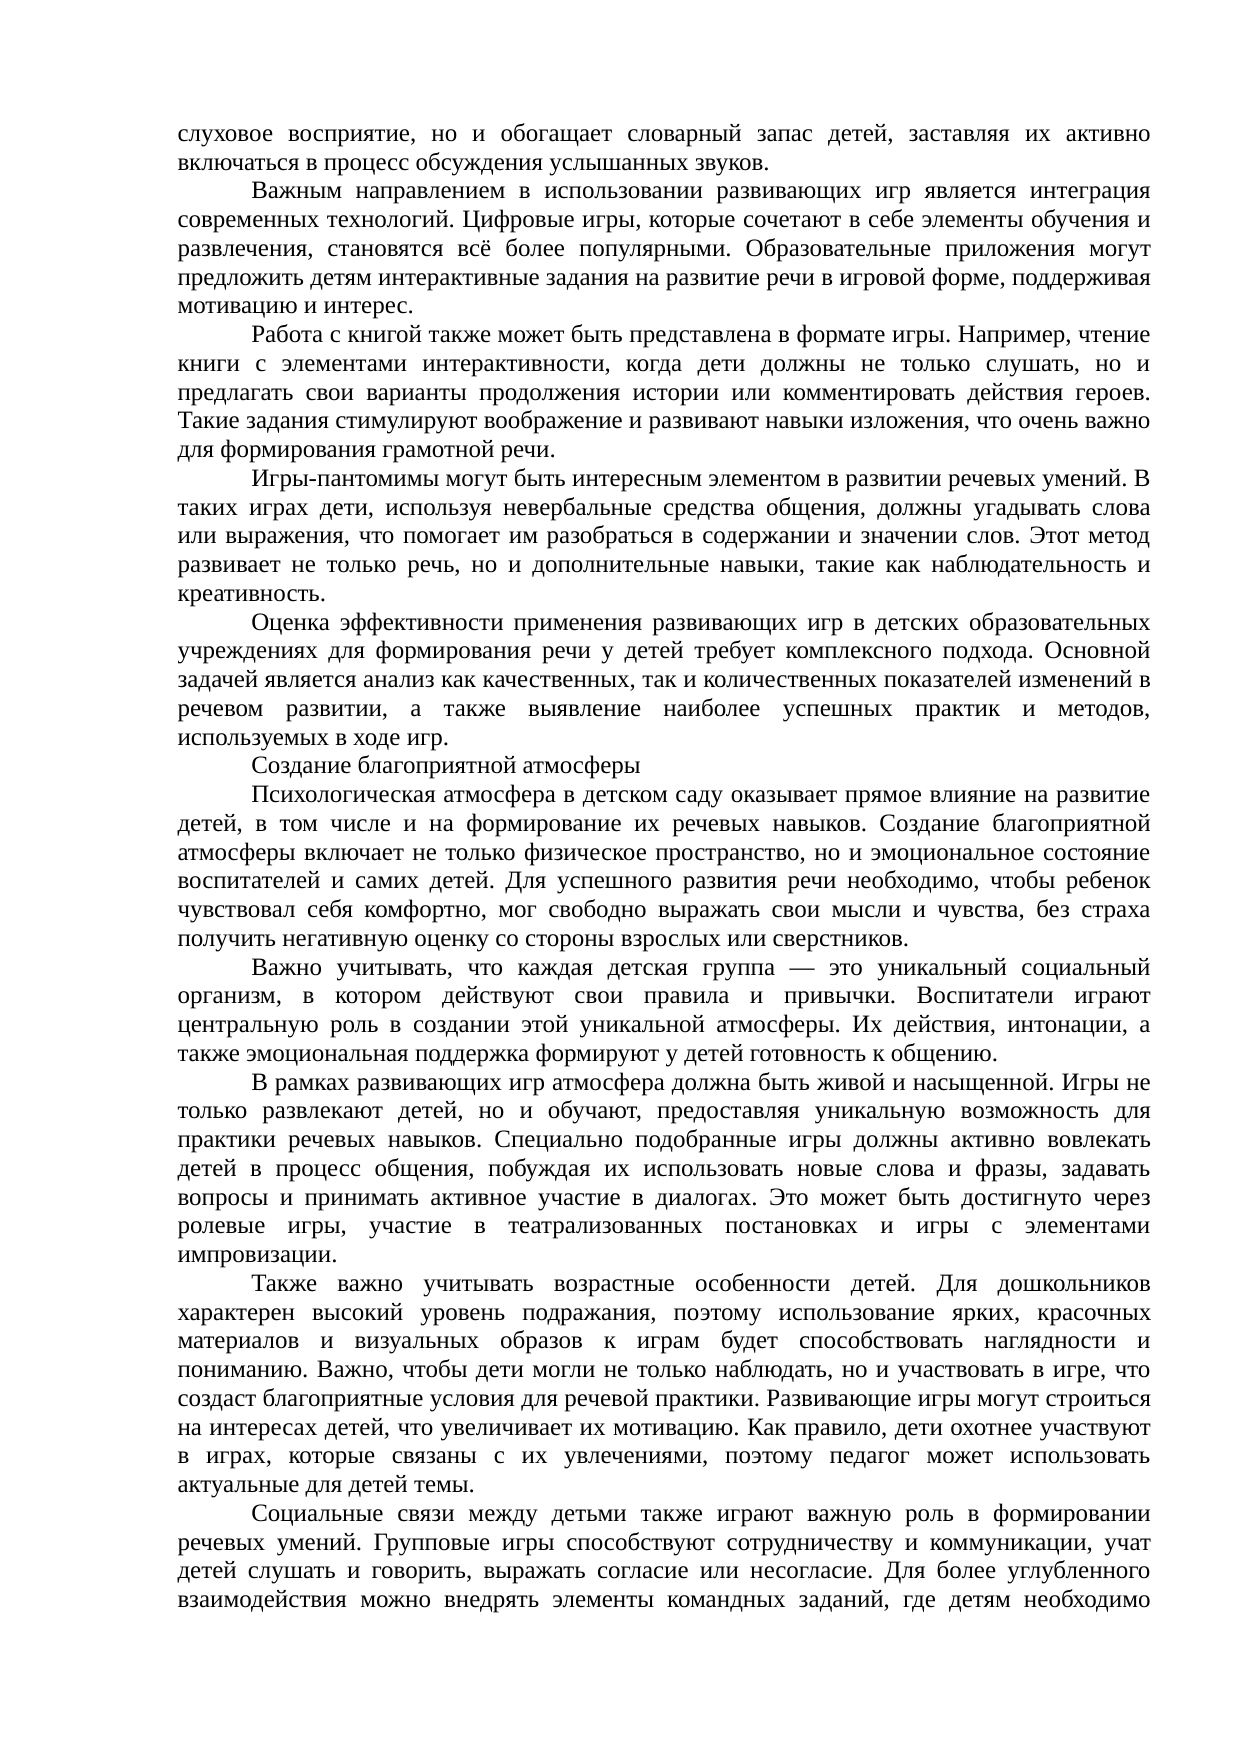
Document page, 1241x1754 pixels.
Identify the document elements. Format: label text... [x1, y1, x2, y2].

text Важно учитывать, что каждая детская группа — это уникальный социальный организм, в котором действуют свои правила и привычки. Воспитатели играют центральную роль в создании этой уникальной атмосферы. Их действия, интонации, а также эмоциональная поддержка формируют у детей готовность к общению. [177, 952, 1152, 1067]
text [177, 118, 1152, 176]
text Создание благоприятной атмосферы [177, 751, 1152, 779]
text В рамках развивающих игр атмосфера должна быть живой и насыщенной. Игры не только развлекают детей, но и обучают, предоставляя уникальную возможность для практики речевых навыков. Специально подобранные игры должны активно вовлекать детей в процесс общения, побуждая их использовать новые слова и фразы, задавать вопросы и принимать активное участие в диалогах. Это может быть достигнуто через ролевые игры, участие в театрализованных постановках и игры с элементами импровизации. [177, 1067, 1152, 1268]
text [177, 1498, 1152, 1613]
text Также важно учитывать возрастные особенности детей. Для дошкольников характерен высокий уровень подражания, поэтому использование ярких, красочных материалов и визуальных образов к играм будет способствовать наглядности и пониманию. Важно, чтобы дети могли не только наблюдать, но и участвовать в игре, что создаст благоприятные условия для речевой практики. Развивающие игры могут строиться на интересах детей, что увеличивает их мотивацию. Как правило, дети охотнее участвуют в играх, которые связаны с их увлечениями, поэтому педагог может использовать актуальные для детей темы. [177, 1268, 1152, 1498]
text Работа с книгой также может быть представлена в формате игры. Например, чтение книги с элементами интерактивности, когда дети должны не только слушать, но и предлагать свои варианты продолжения истории или комментировать действия героев. Такие задания стимулируют воображение и развивают навыки изложения, что очень важно для формирования грамотной речи. [177, 319, 1152, 463]
text Игры-пантомимы могут быть интересным элементом в развитии речевых умений. В таких играх дети, используя невербальные средства общения, должны угадывать слова или выражения, что помогает им разобраться в содержании и значении слов. Этот метод развивает не только речь, но и дополнительные навыки, такие как наблюдательность и креативность. [177, 463, 1152, 607]
text Оценка эффективности применения развивающих игр в детских образовательных учреждениях для формирования речи у детей требует комплексного подхода. Основной задачей является анализ как качественных, так и количественных показателей изменений в речевом развитии, а также выявление наиболее успешных практик и методов, используемых в ходе игр. [177, 607, 1152, 751]
text Психологическая атмосфера в детском саду оказывает прямое влияние на развитие детей, в том числе и на формирование их речевых навыков. Создание благоприятной атмосферы включает не только физическое пространство, но и эмоциональное состояние воспитателей и самих детей. Для успешного развития речи необходимо, чтобы ребенок чувствовал себя комфортно, мог свободно выражать свои мысли и чувства, без страха получить негативную оценку со стороны взрослых или сверстников. [177, 779, 1152, 952]
text Важным направлением в использовании развивающих игр является интеграция современных технологий. Цифровые игры, которые сочетают в себе элементы обучения и развлечения, становятся всё более популярными. Образовательные приложения могут предложить детям интерактивные задания на развитие речи в игровой форме, поддерживая мотивацию и интерес. [177, 176, 1152, 319]
